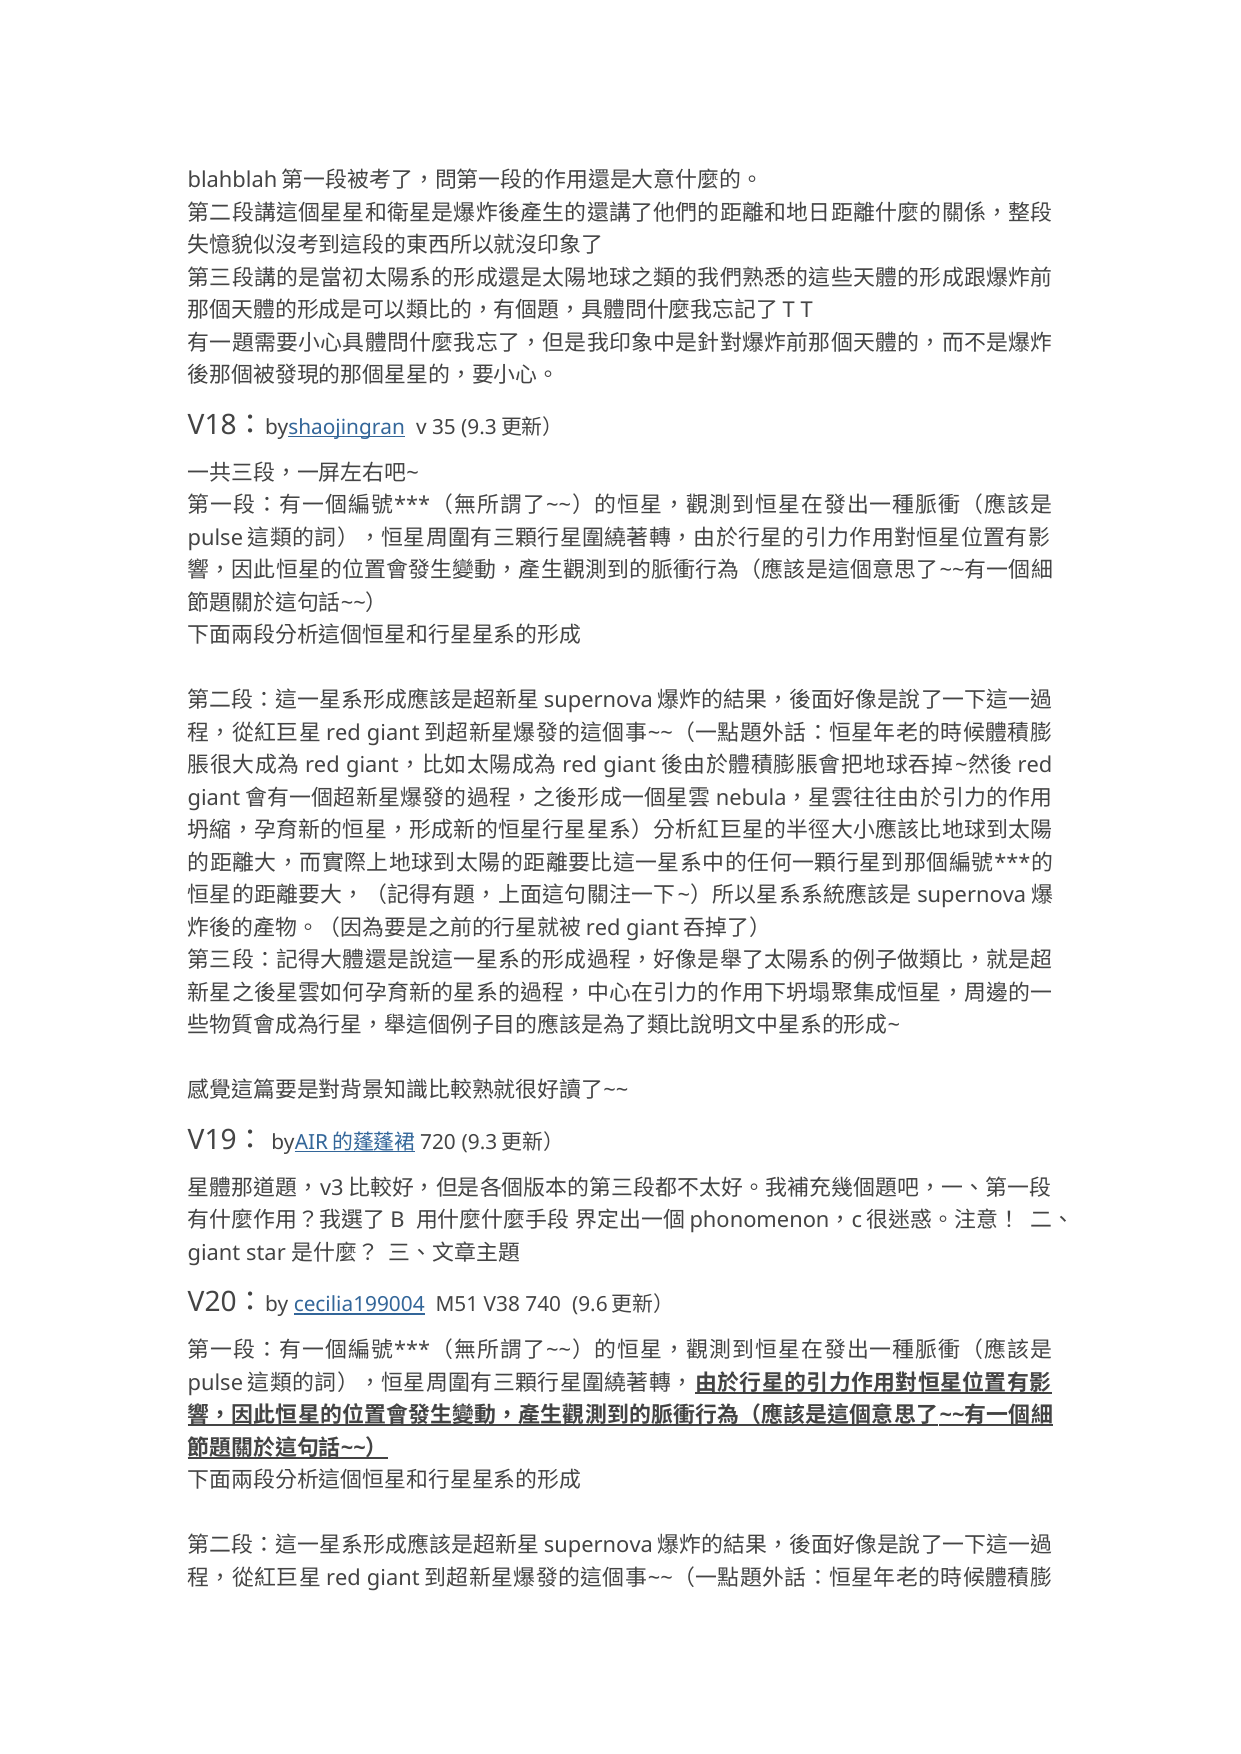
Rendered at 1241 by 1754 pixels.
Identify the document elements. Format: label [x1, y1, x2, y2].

text [187, 162, 1053, 1592]
